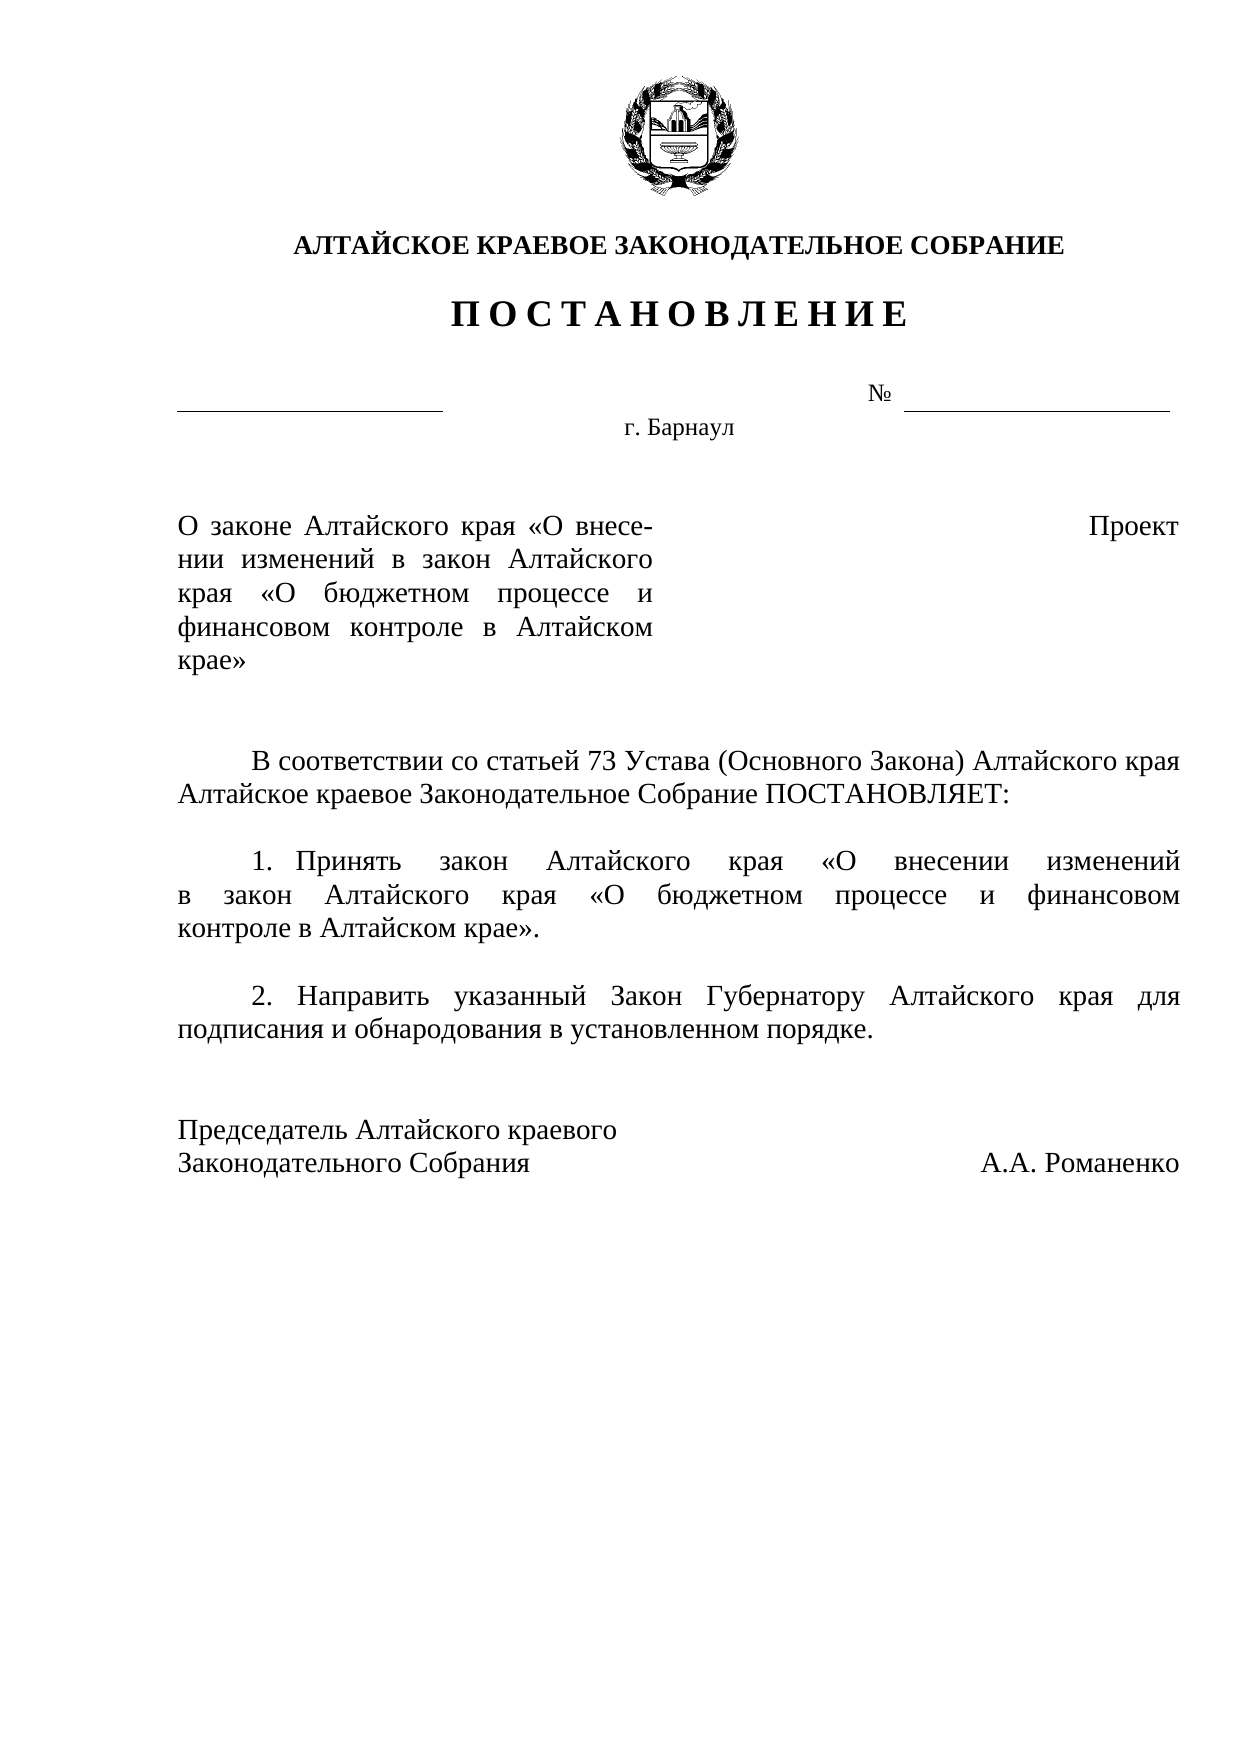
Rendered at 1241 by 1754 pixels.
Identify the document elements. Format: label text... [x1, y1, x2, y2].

table_header А.А. Романенко [856, 1112, 1181, 1179]
text В соответствии со статьей 73 Устава (Основного Закона) Алтайского края Алтайское краевое Законодательное Собрание ПОСТАНОВЛЯЕТ: [177, 743, 1181, 810]
table_header Проект [664, 508, 1181, 676]
table_header О законе Алтайского края «О внесе-нии изменений в закон Алтайского края «О бюджетном процессе и финансовом контроле в Алтайском крае» [177, 508, 664, 676]
list Принять закон Алтайского края «О внесении изменений в закон Алтайского края «О бюджетном процессе и финансовом контроле в Алтайском крае». [177, 843, 1181, 944]
table_header Председатель Алтайского краевого Законодательного Собрания [177, 1112, 856, 1179]
text 2. Направить указанный Закон Губернатору Алтайского края для подписания и обнародования в установленном порядке. [177, 978, 1181, 1045]
